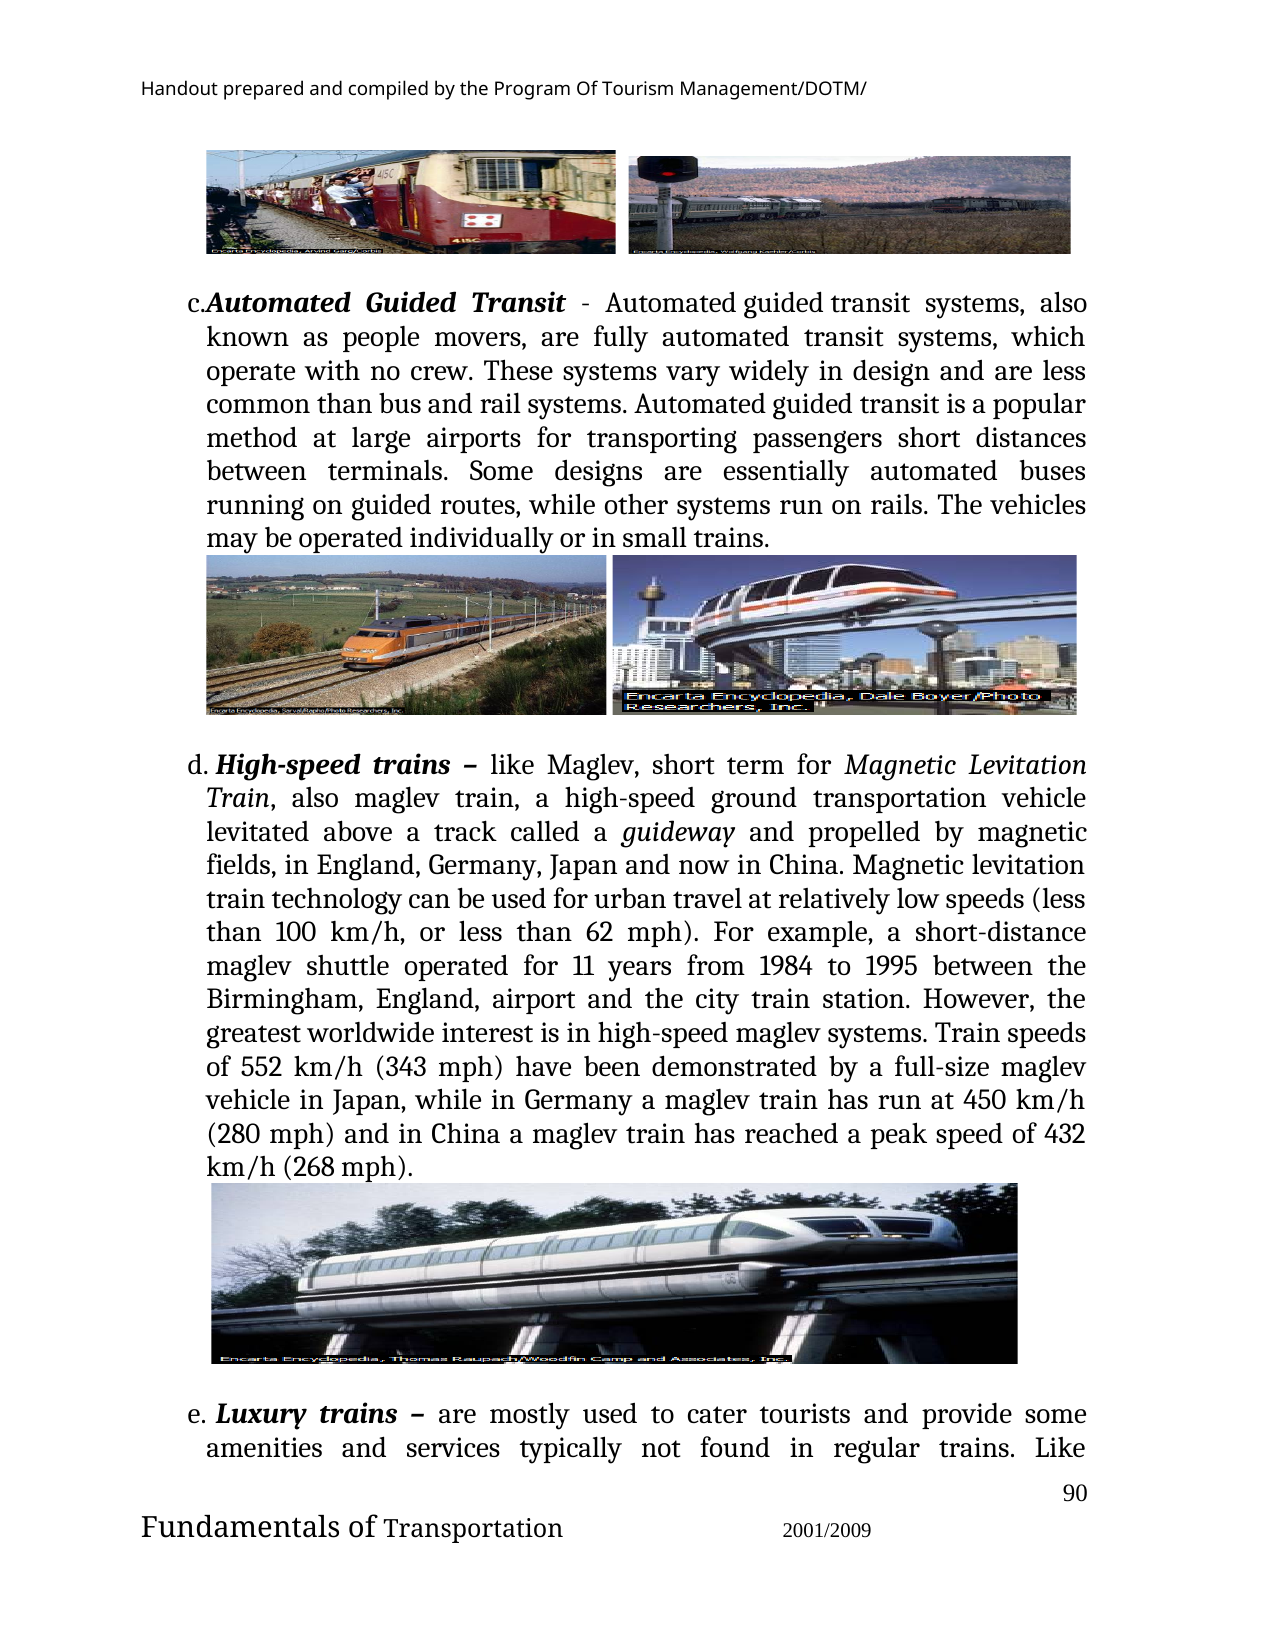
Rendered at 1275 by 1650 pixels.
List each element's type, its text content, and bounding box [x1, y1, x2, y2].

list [187, 1397, 1087, 1464]
picture [206, 150, 616, 254]
list High-speed trains – like Maglev, short term for Magnetic Levitation Train, also maglev train, a high-speed ground transportation vehicle levitated above a track called a guideway and propelled by magnetic fields, in England, Germany, Japan and now in China. Magnetic levitation train technology can be used for urban travel at relatively low speeds (less than 100 km/h, or less than 62 mph). For example, a short-distance maglev shuttle operated for 11 years from 1984 to 1995 between the Birmingham, England, airport and the city train station. However, the greatest worldwide interest is in high-speed maglev systems. Train speeds of 552 km/h (343 mph) have been demonstrated by a full-size maglev vehicle in Japan, while in Germany a maglev train has run at 450 km/h (280 mph) and in China a maglev train has reached a peak speed of 432 km/h (268 mph). [187, 748, 1087, 1184]
picture [612, 555, 1077, 715]
picture [628, 156, 1071, 254]
list Automated Guided Transit - Automated guided transit systems, also known as people movers, are fully automated transit systems, which operate with no crew. These systems vary widely in design and are less common than bus and rail systems. Automated guided transit is a popular method at large airports for transporting passengers short distances between terminals. Some designs are essentially automated buses running on guided routes, while other systems run on rails. The vehicles may be operated individually or in small trains. [187, 287, 1087, 555]
picture [206, 555, 607, 715]
picture [211, 1183, 1018, 1364]
